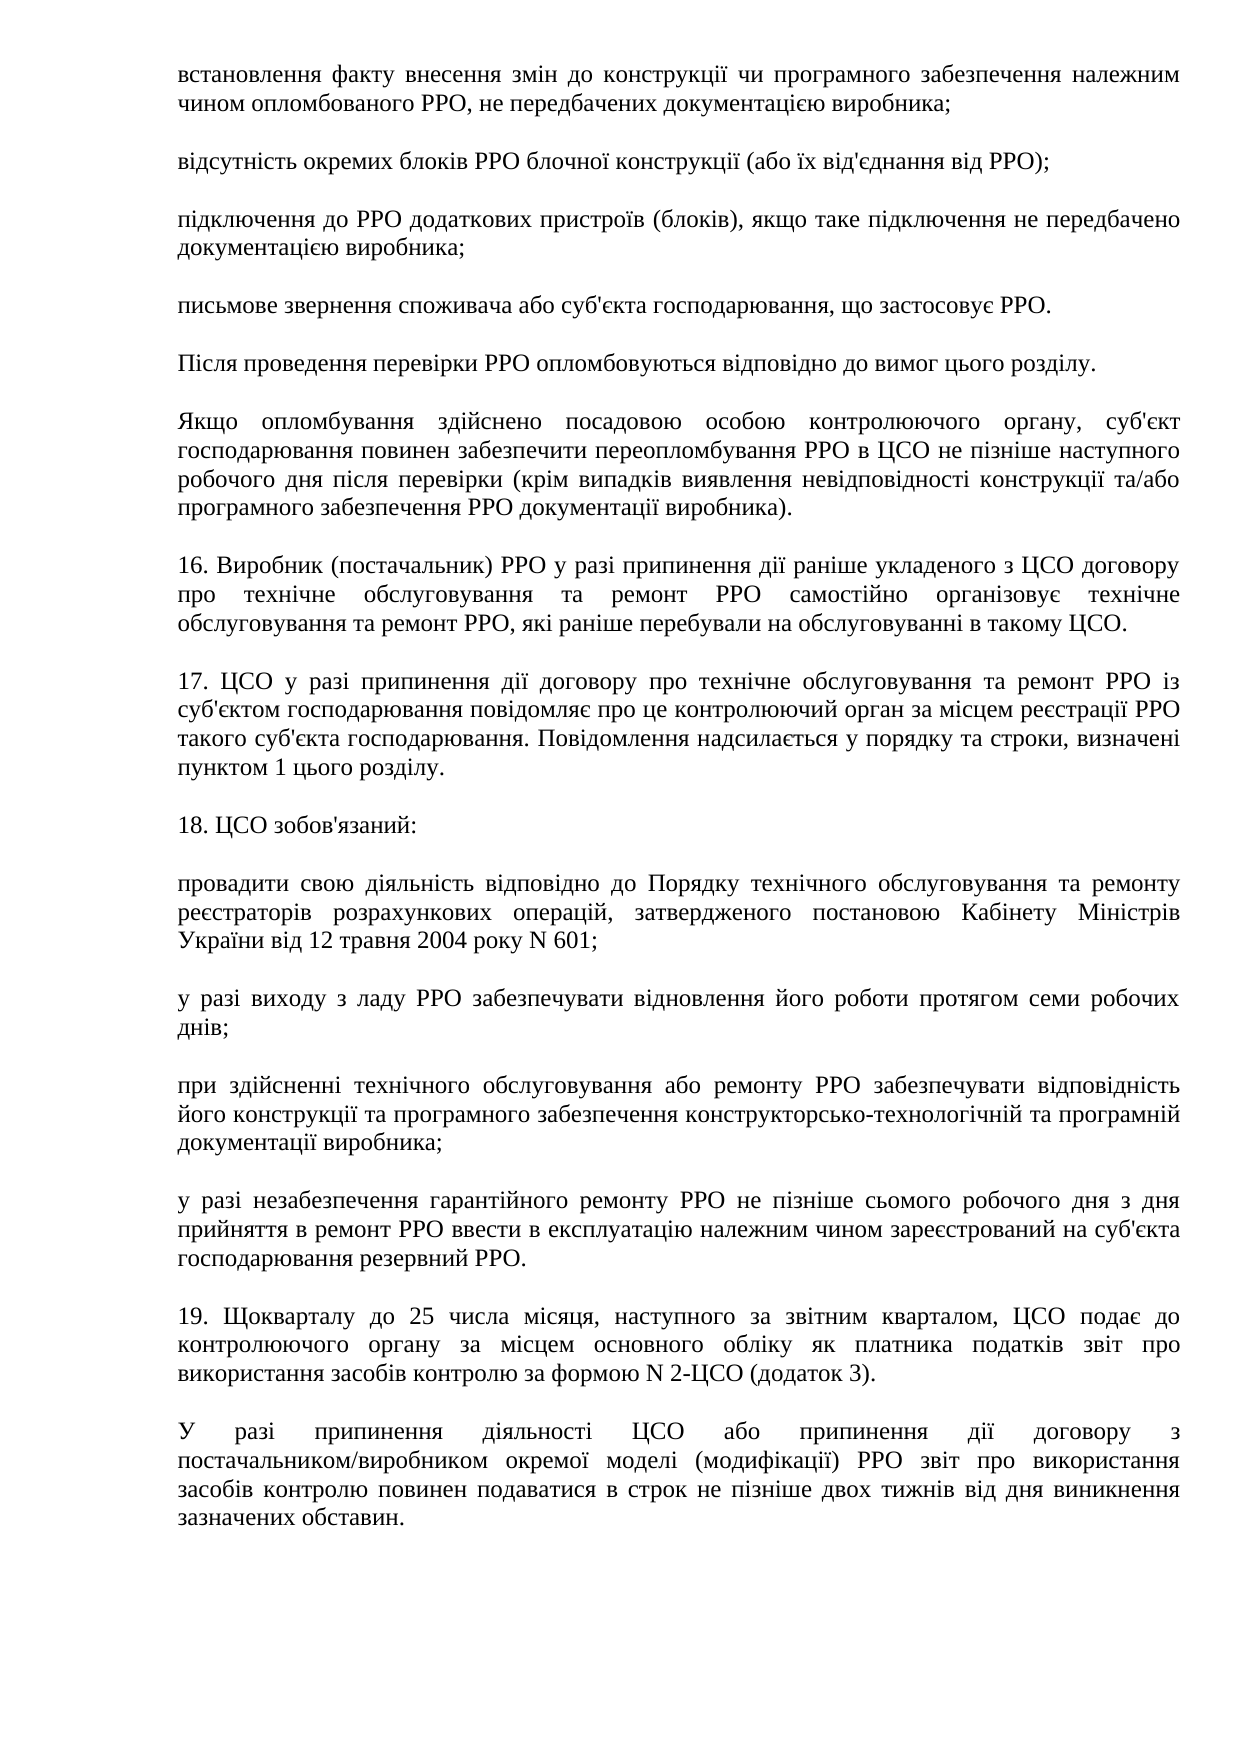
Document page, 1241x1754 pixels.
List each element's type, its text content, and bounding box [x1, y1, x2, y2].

text провадити свою діяльність відповідно до Порядку технічного обслуговування та ремонту реєстраторів розрахункових операцій, затвердженого постановою Кабінету Міністрів України від 12 травня 2004 року N 601; [177, 868, 1181, 954]
text при здійсненні технічного обслуговування або ремонту РРО забезпечувати відповідність його конструкції та програмного забезпечення конструкторсько-технологічній та програмній документації виробника; [177, 1070, 1181, 1156]
text У разі припинення діяльності ЦСО або припинення дії договору з постачальником/виробником окремої моделі (модифікації) РРО звіт про використання засобів контролю повинен подаватися в строк не пізніше двох тижнів від дня виникнення зазначених обставин. [177, 1416, 1181, 1531]
text 16. Виробник (постачальник) РРО у разі припинення дії раніше укладеного з ЦСО договору про технічне обслуговування та ремонт РРО самостійно організовує технічне обслуговування та ремонт РРО, які раніше перебували на обслуговуванні в такому ЦСО. [177, 550, 1181, 637]
text письмове звернення споживача або суб'єкта господарювання, що застосовує РРО. [177, 290, 1181, 319]
text 17. ЦСО у разі припинення дії договору про технічне обслуговування та ремонт РРО із суб'єктом господарювання повідомляє про це контролюючий орган за місцем реєстрації РРО такого суб'єкта господарювання. Повідомлення надсилається у порядку та строки, визначені пунктом 1 цього розділу. [177, 666, 1181, 781]
text у разі незабезпечення гарантійного ремонту РРО не пізніше сьомого робочого дня з дня прийняття в ремонт РРО ввести в експлуатацію належним чином зареєстрований на суб'єкта господарювання резервний РРО. [177, 1185, 1181, 1272]
text відсутність окремих блоків РРО блочної конструкції (або їх від'єднання від РРО); [177, 146, 1181, 174]
text у разі виходу з ладу РРО забезпечувати відновлення його роботи протягом семи робочих днів; [177, 983, 1181, 1041]
text 19. Щокварталу до 25 числа місяця, наступного за звітним кварталом, ЦСО подає до контролюючого органу за місцем основного обліку як платника податків звіт про використання засобів контролю за формою N 2-ЦСО (додаток 3). [177, 1301, 1181, 1387]
text 18. ЦСО зобов'язаний: [177, 810, 1181, 839]
text підключення до РРО додаткових пристроїв (блоків), якщо таке підключення не передбачено документацією виробника; [177, 204, 1181, 261]
text Після проведення перевірки РРО опломбовуються відповідно до вимог цього розділу. [177, 348, 1181, 377]
text Якщо опломбування здійснено посадовою особою контролюючого органу, суб'єкт господарювання повинен забезпечити переопломбування РРО в ЦСО не пізніше наступного робочого дня після перевірки (крім випадків виявлення невідповідності конструкції та/або програмного забезпечення РРО документації виробника). [177, 406, 1181, 521]
text встановлення факту внесення змін до конструкції чи програмного забезпечення належним чином опломбованого РРО, не передбачених документацією виробника; [177, 59, 1181, 117]
